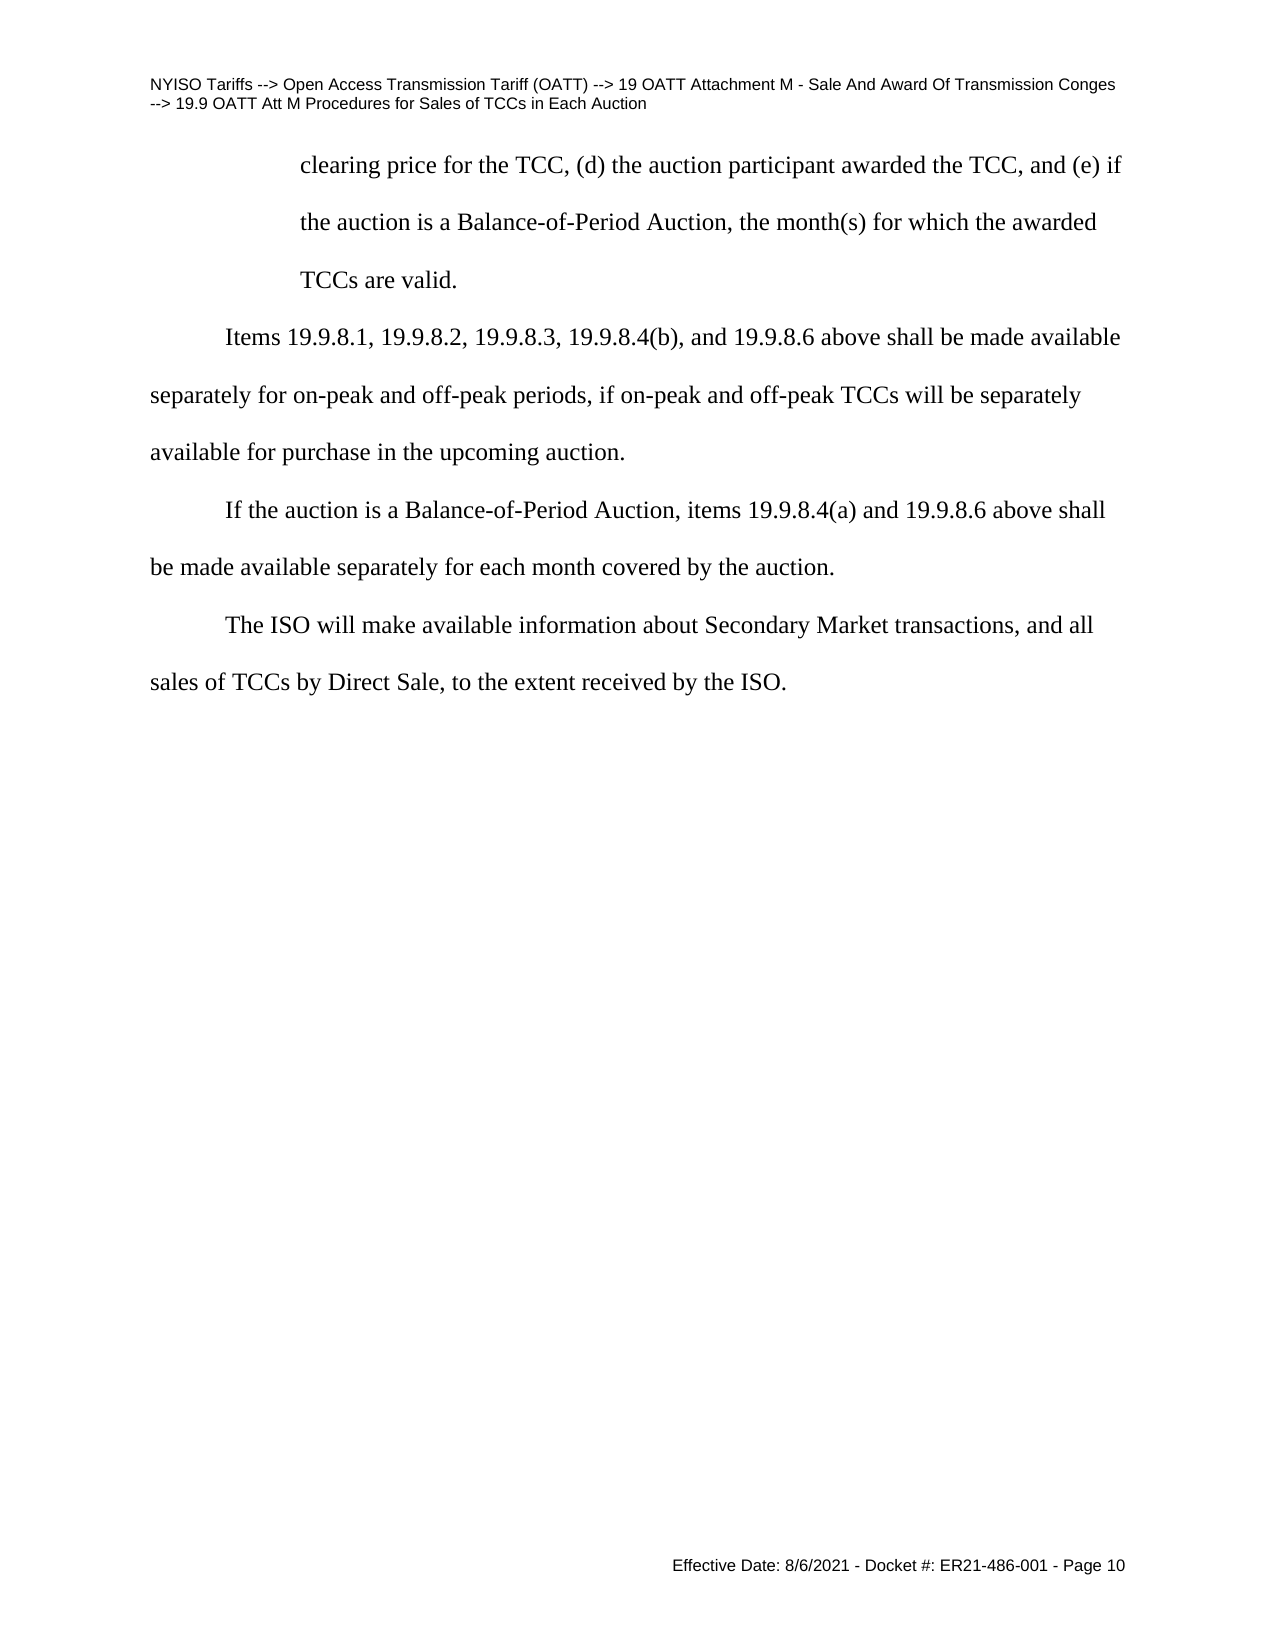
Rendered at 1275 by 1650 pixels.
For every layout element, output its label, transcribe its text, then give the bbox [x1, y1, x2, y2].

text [225, 150, 1125, 294]
text Items 19.9.8.1, 19.9.8.2, 19.9.8.3, 19.9.8.4(b), and 19.9.8.6 above shall be made available separately for on-peak and off-peak periods, if on-peak and off-peak TCCs will be separately available for purchase in the upcoming auction. [150, 322, 1125, 466]
text If the auction is a Balance-of-Period Auction, items 19.9.8.4(a) and 19.9.8.6 above shall be made available separately for each month covered by the auction. [150, 495, 1125, 581]
text The ISO will make available information about Secondary Market transactions, and all sales of TCCs by Direct Sale, to the extent received by the ISO. [150, 610, 1125, 696]
